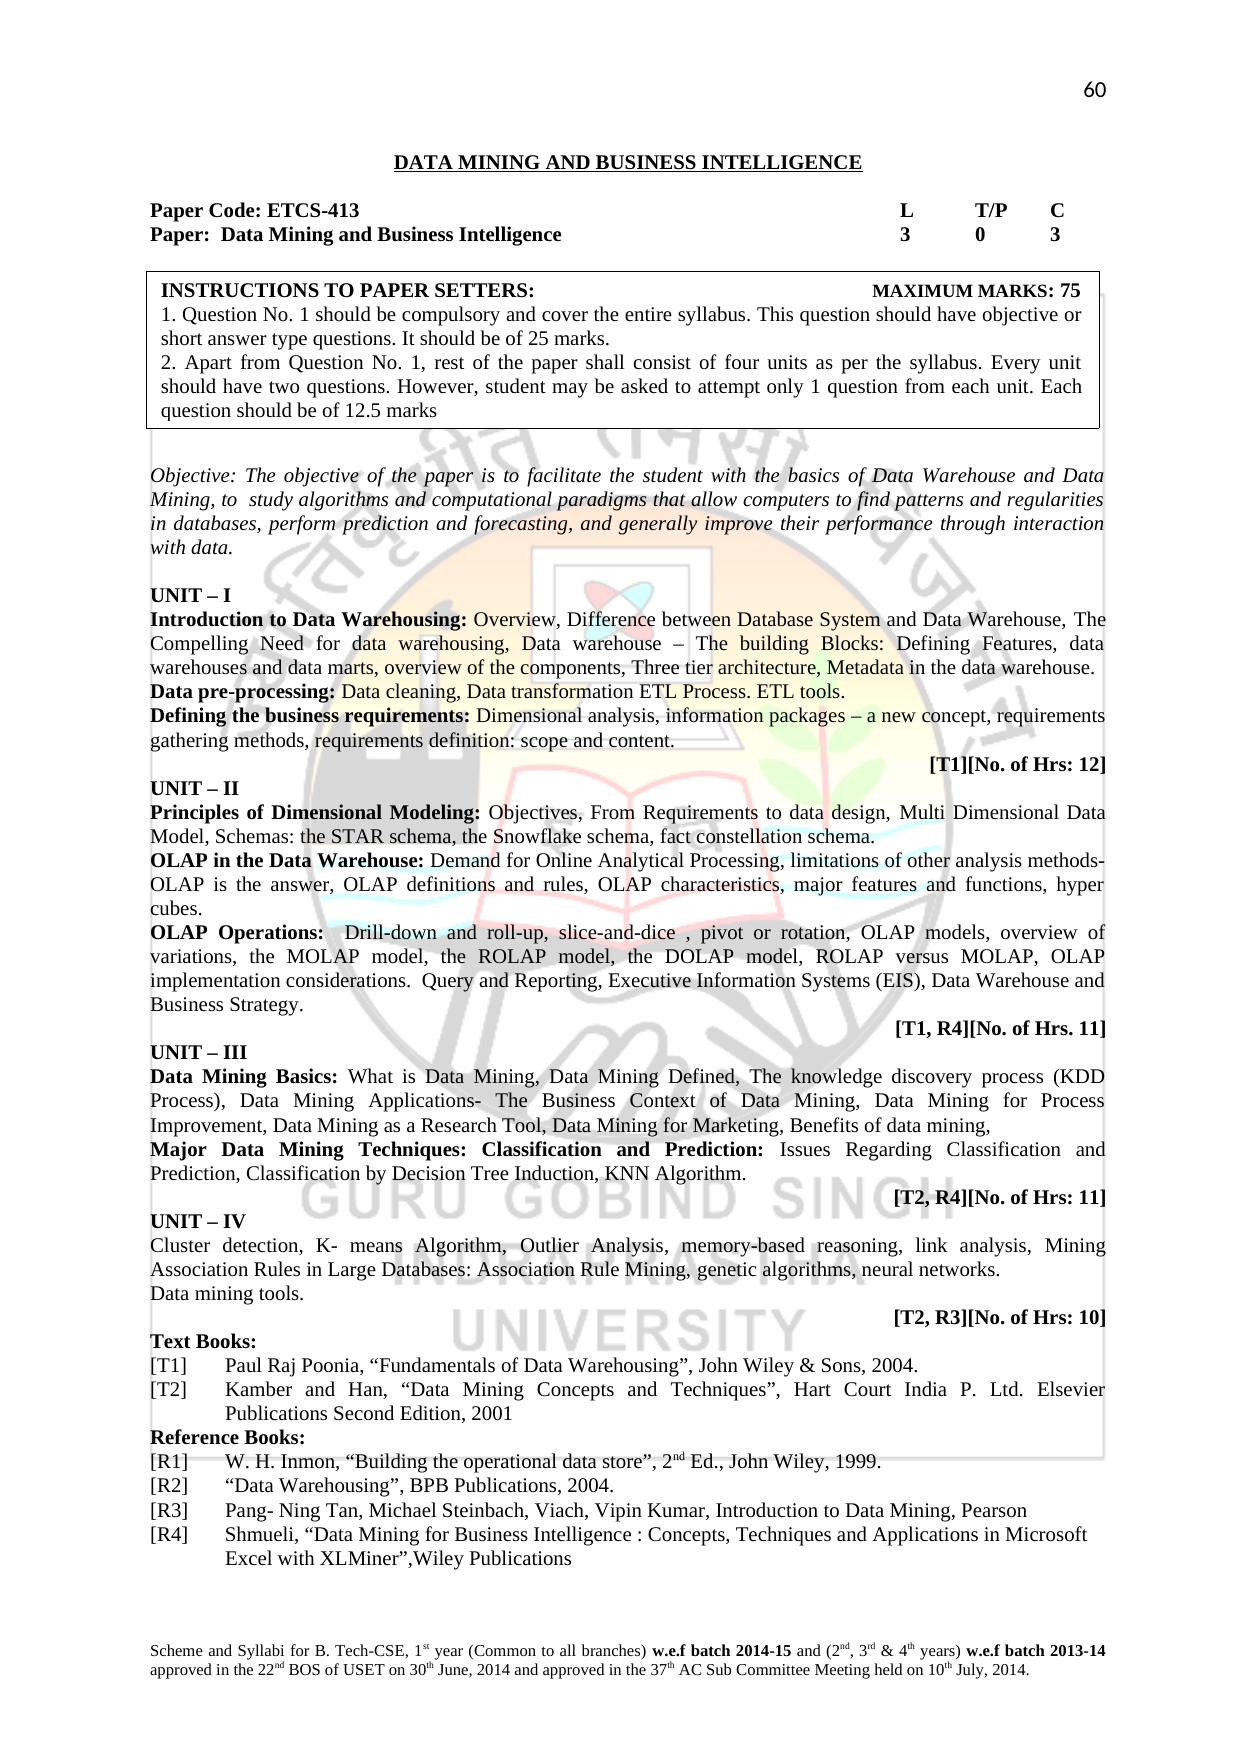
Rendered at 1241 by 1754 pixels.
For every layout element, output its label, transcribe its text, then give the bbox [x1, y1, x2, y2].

text [T1, R4][No. of Hrs. 11] [150, 1016, 1106, 1040]
text [T1] Paul Raj Poonia, “Fundamentals of Data Warehousing”, John Wiley & Sons, 2004. [150, 1353, 1106, 1377]
text Data Mining Basics: What is Data Mining, Data Mining Defined, The knowledge discovery process (KDD Process), Data Mining Applications- The Business Context of Data Mining, Data Mining for Process Improvement, Data Mining as a Research Tool, Data Mining for Marketing, Benefits of data mining, [150, 1064, 1106, 1137]
text Defining the business requirements: Dimensional analysis, information packages – a new concept, requirements gathering methods, requirements definition: scope and content. [150, 703, 1106, 752]
text [T1][No. of Hrs: 12] [150, 752, 1106, 776]
text [T2, R3][No. of Hrs: 10] [150, 1305, 1106, 1329]
text Objective: The objective of the paper is to facilitate the student with the basics of Data Warehouse and Data Mining, to study algorithms and computational paradigms that allow computers to find patterns and regularities in databases, perform prediction and forecasting, and generally improve their performance through interaction with data. [150, 463, 1106, 559]
text Excel with XLMiner”,Wiley Publications [150, 1546, 1106, 1570]
text [R2] “Data Warehousing”, BPB Publications, 2004. [150, 1473, 1106, 1497]
text [T2, R4][No. of Hrs: 11] [150, 1185, 1106, 1209]
text OLAP in the Data Warehouse: Demand for Online Analytical Processing, limitations of other analysis methods- OLAP is the answer, OLAP definitions and rules, OLAP characteristics, major features and functions, hyper cubes. [150, 848, 1106, 920]
text UNIT – III [150, 1040, 1106, 1064]
text [T2] Kamber and Han, “Data Mining Concepts and Techniques”, Hart Court India P. Ltd. Elsevier Publications Second Edition, 2001 [150, 1377, 1106, 1425]
text Cluster detection, K- means Algorithm, Outlier Analysis, memory-based reasoning, link analysis, Mining Association Rules in Large Databases: Association Rule Mining, genetic algorithms, neural networks. [150, 1233, 1106, 1281]
text Paper Code: ETCS-413 L T/P C [150, 198, 1106, 222]
text OLAP Operations: Drill-down and roll-up, slice-and-dice , pivot or rotation, OLAP models, overview of variations, the MOLAP model, the ROLAP model, the DOLAP model, ROLAP versus MOLAP, OLAP implementation considerations. Query and Reporting, Executive Information Systems (EIS), Data Warehouse and Business Strategy. [150, 920, 1106, 1016]
text Text Books: [150, 1329, 1106, 1353]
text UNIT – II [150, 776, 1106, 800]
text UNIT – IV [150, 1209, 1106, 1233]
text UNIT – I [150, 583, 1106, 607]
text Paper: Data Mining and Business Intelligence 3 0 3 [150, 222, 1106, 246]
text [R3] Pang- Ning Tan, Michael Steinbach, Viach, Vipin Kumar, Introduction to Data Mining, Pearson [150, 1497, 1106, 1522]
text Data mining tools. [150, 1281, 1106, 1305]
text [R1] W. H. Inmon, “Building the operational data store”, 2nd Ed., John Wiley, 1999. [150, 1449, 1106, 1473]
text Introduction to Data Warehousing: Overview, Difference between Database System and Data Warehouse, The Compelling Need for data warehousing, Data warehouse – The building Blocks: Defining Features, data warehouses and data marts, overview of the components, Three tier architecture, Metadata in the data warehouse. [150, 607, 1106, 679]
text Major Data Mining Techniques: Classification and Prediction: Issues Regarding Classification and Prediction, Classification by Decision Tree Induction, KNN Algorithm. [150, 1137, 1106, 1185]
text DATA MINING AND BUSINESS INTELLIGENCE [150, 150, 1106, 174]
text Reference Books: [150, 1425, 1106, 1449]
text [R4] Shmueli, “Data Mining for Business Intelligence : Concepts, Techniques and Applications in Microsoft [150, 1522, 1106, 1546]
text Principles of Dimensional Modeling: Objectives, From Requirements to data design, Multi Dimensional Data Model, Schemas: the STAR schema, the Snowflake schema, fact constellation schema. [150, 800, 1106, 848]
text Data pre-processing: Data cleaning, Data transformation ETL Process. ETL tools. [150, 679, 1106, 703]
